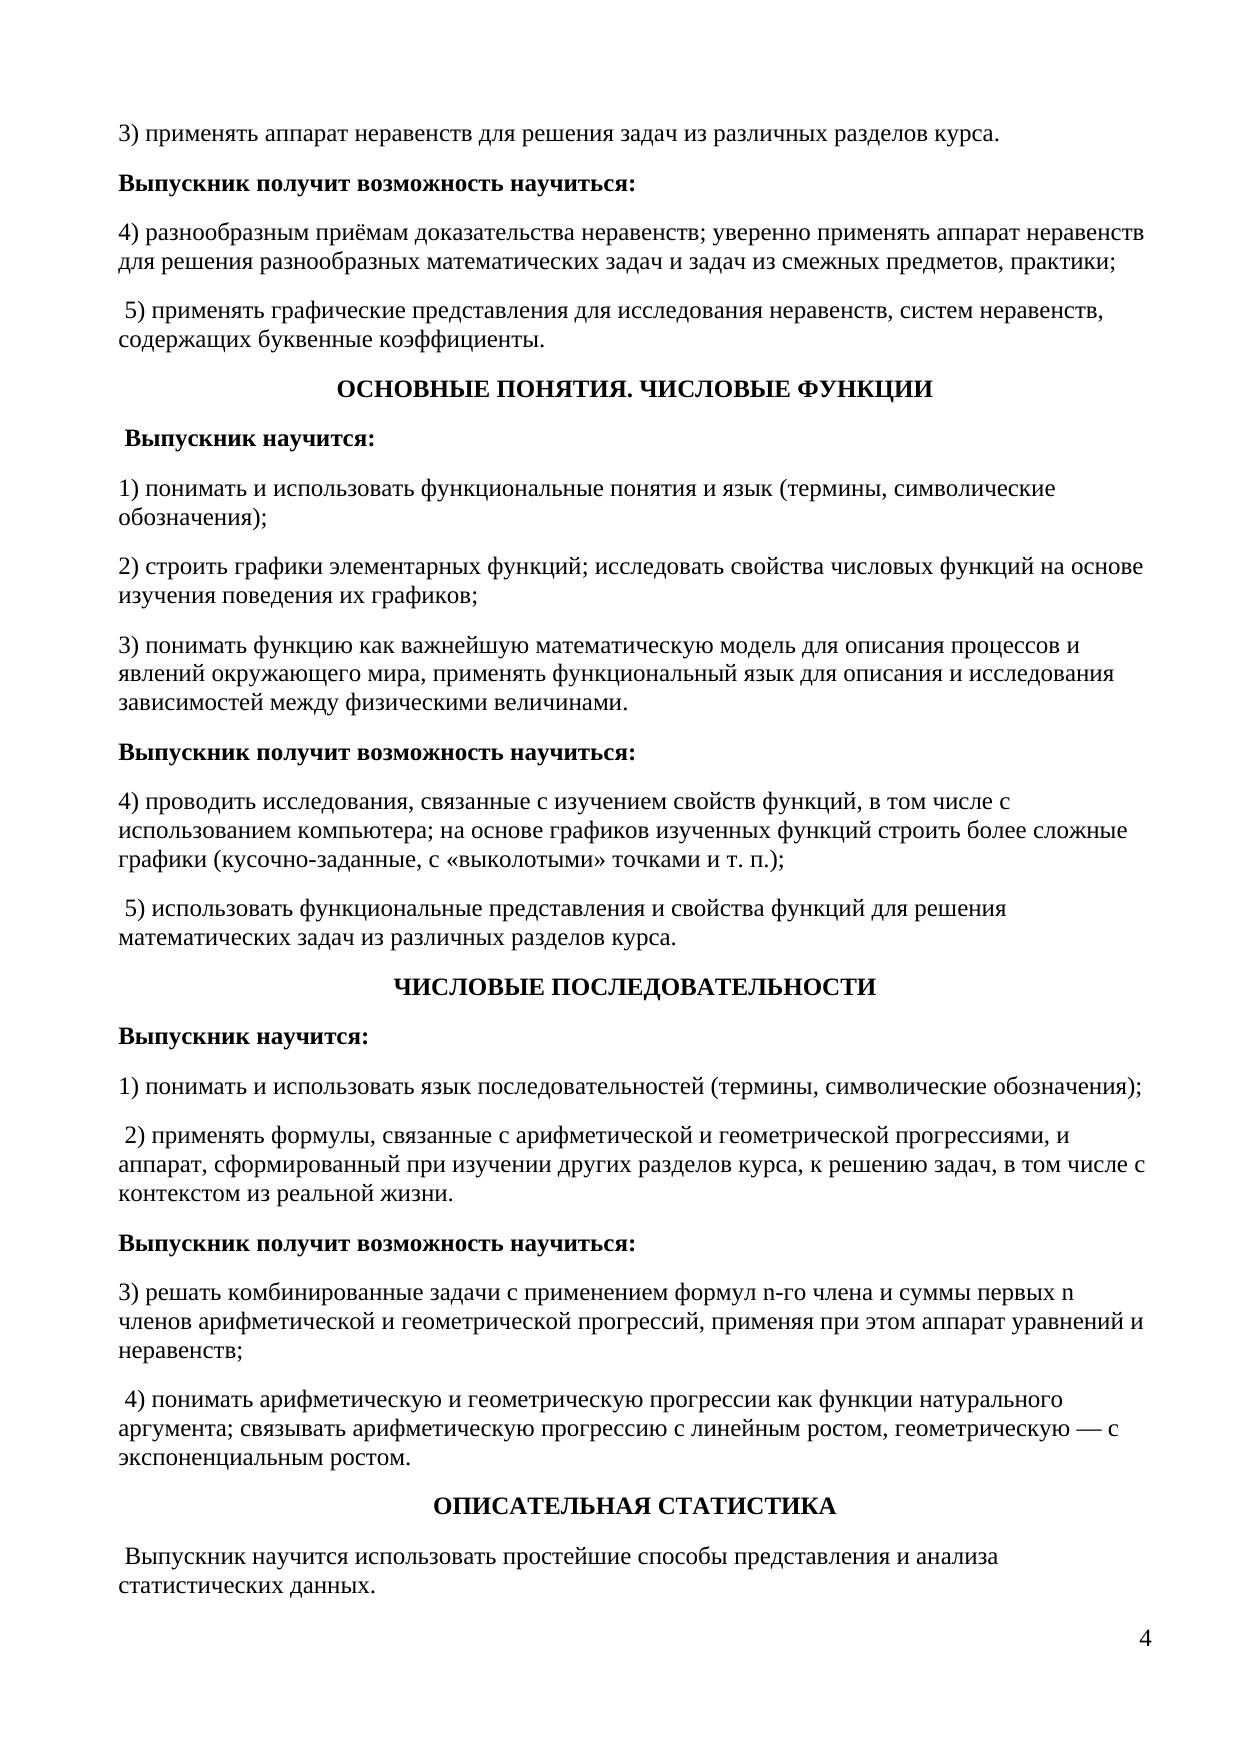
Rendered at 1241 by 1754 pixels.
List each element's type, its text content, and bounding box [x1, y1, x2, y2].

text 3) решать комбинированные задачи с применением формул n-го члена и суммы первых n членов арифметической и геометрической прогрессий, применяя при этом аппарат уравнений и неравенств; [118, 1277, 1152, 1363]
text Выпускник получит возможность научиться: [118, 1228, 1152, 1256]
text ЧИСЛОВЫЕ ПОСЛЕДОВАТЕЛЬНОСТИ [118, 972, 1152, 1001]
text 2) применять формулы, связанные с арифметической и геометрической прогрессиями, и аппарат, сформированный при изучении других разделов курса, к решению задач, в том числе с контекстом из реальной жизни. [118, 1121, 1152, 1207]
text 2) строить графики элементарных функций; исследовать свойства числовых функций на основе изучения поведения их графиков; [118, 551, 1152, 609]
text 1) понимать и использовать функциональные понятия и язык (термины, символические обозначения); [118, 473, 1152, 531]
text 5) применять графические представления для исследования неравенств, систем неравенств, содержащих буквенные коэффициенты. [118, 296, 1152, 353]
text 4) проводить исследования, связанные с изучением свойств функций, в том числе с использованием компьютера; на основе графиков изученных функций строить более сложные графики (кусочно-заданные, с «выколотыми» точками и т. п.); [118, 786, 1152, 873]
text 4) понимать арифметическую и геометрическую прогрессии как функции натурального аргумента; связывать арифметическую прогрессию с линейным ростом, геометрическую — с экспоненциальным ростом. [118, 1384, 1152, 1471]
text ОСНОВНЫЕ ПОНЯТИЯ. ЧИСЛОВЫЕ ФУНКЦИИ [118, 374, 1152, 403]
text Выпускник научится: [118, 1021, 1152, 1050]
text Выпускник получит возможность научиться: [118, 737, 1152, 766]
text Выпускник получит возможность научиться: [118, 168, 1152, 196]
text 3) применять аппарат неравенств для решения задач из различных разделов курса. [118, 118, 1152, 147]
text Выпускник научится: [118, 423, 1152, 452]
text 1) понимать и использовать язык последовательностей (термины, символические обозначения); [118, 1071, 1152, 1100]
text 3) понимать функцию как важнейшую математическую модель для описания процессов и явлений окружающего мира, применять функциональный язык для описания и исследования зависимостей между физическими величинами. [118, 630, 1152, 716]
text 4) разнообразным приёмам доказательства неравенств; уверенно применять аппарат неравенств для решения разнообразных математических задач и задач из смежных предметов, практики; [118, 217, 1152, 275]
text 5) использовать функциональные представления и свойства функций для решения математических задач из различных разделов курса. [118, 893, 1152, 951]
text Выпускник научится использовать простейшие способы представления и анализа статистических данных. [118, 1541, 1152, 1598]
text ОПИСАТЕЛЬНАЯ СТАТИСТИКА [118, 1491, 1152, 1520]
